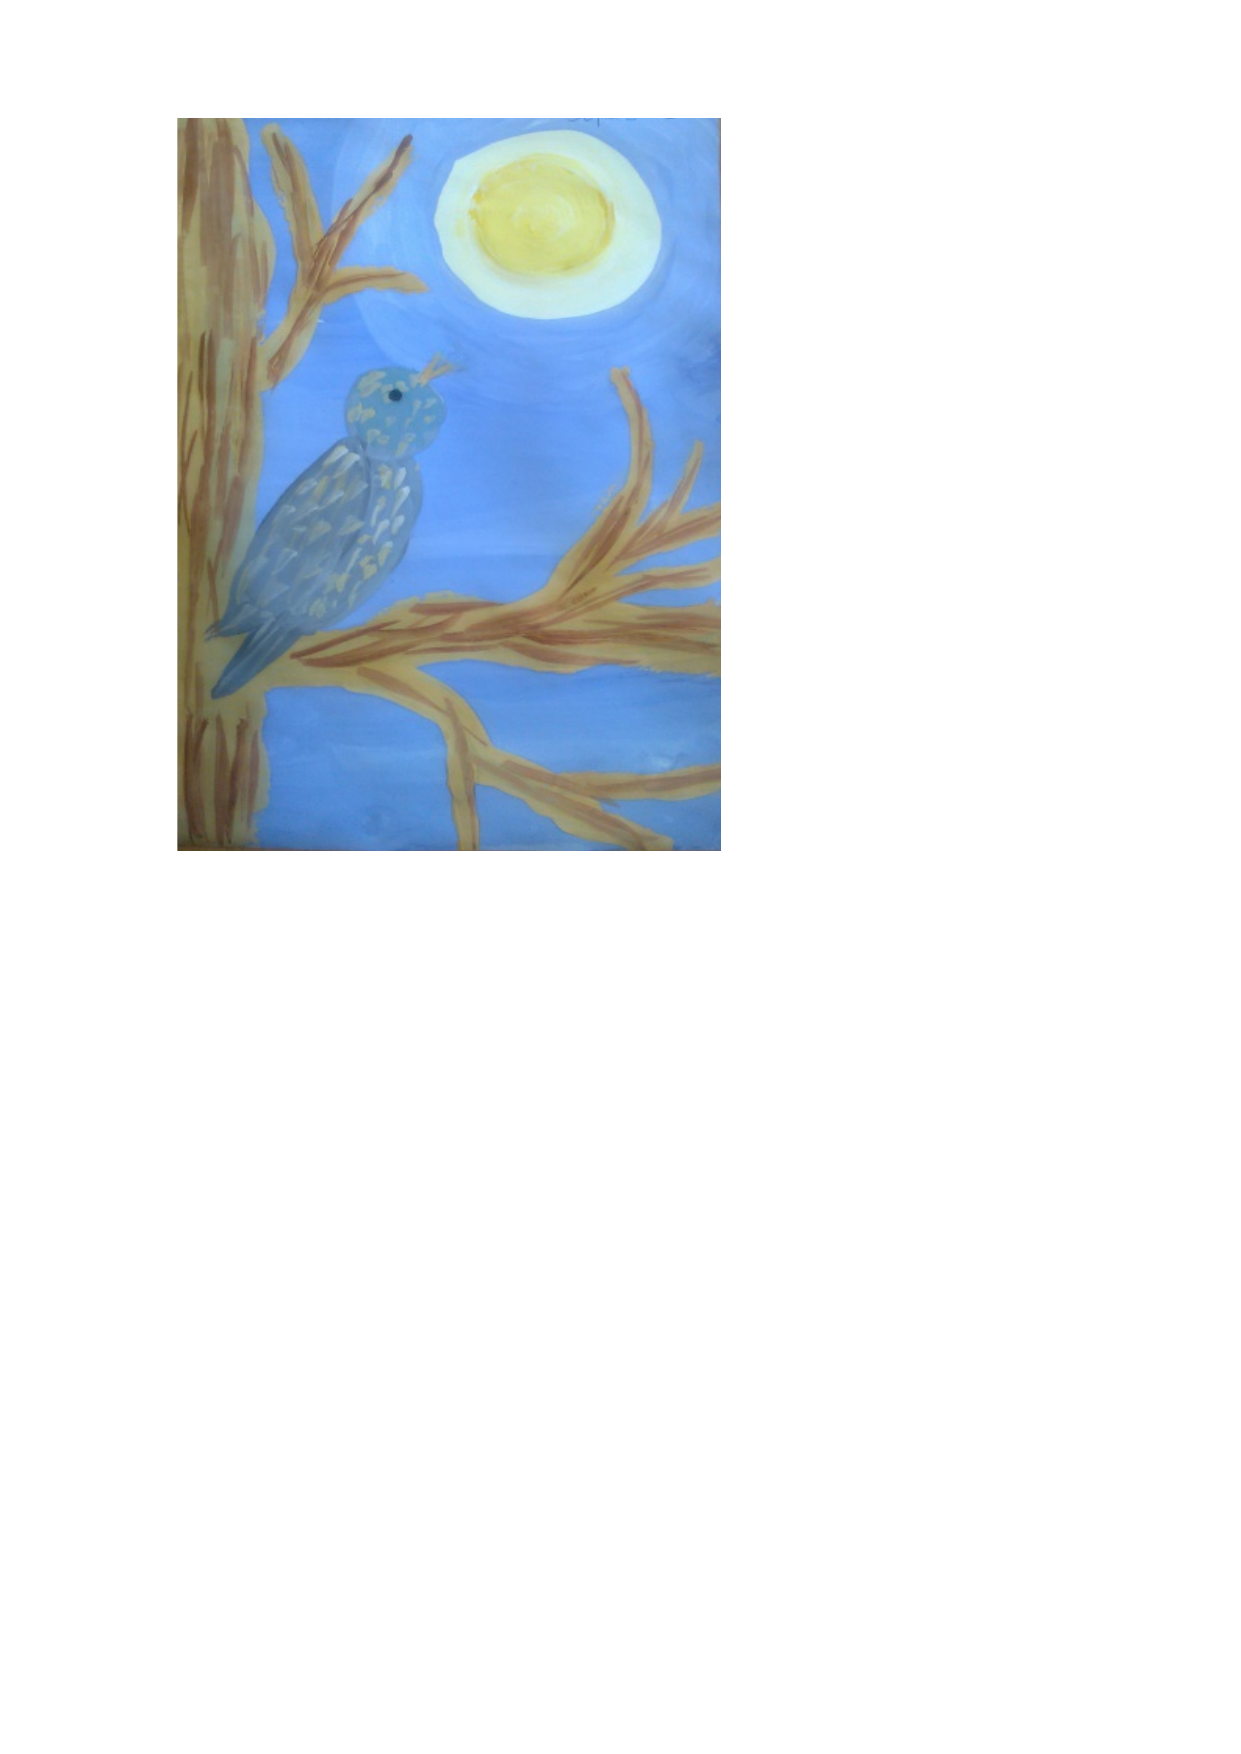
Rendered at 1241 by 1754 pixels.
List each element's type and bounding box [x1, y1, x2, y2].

picture [177, 118, 721, 851]
